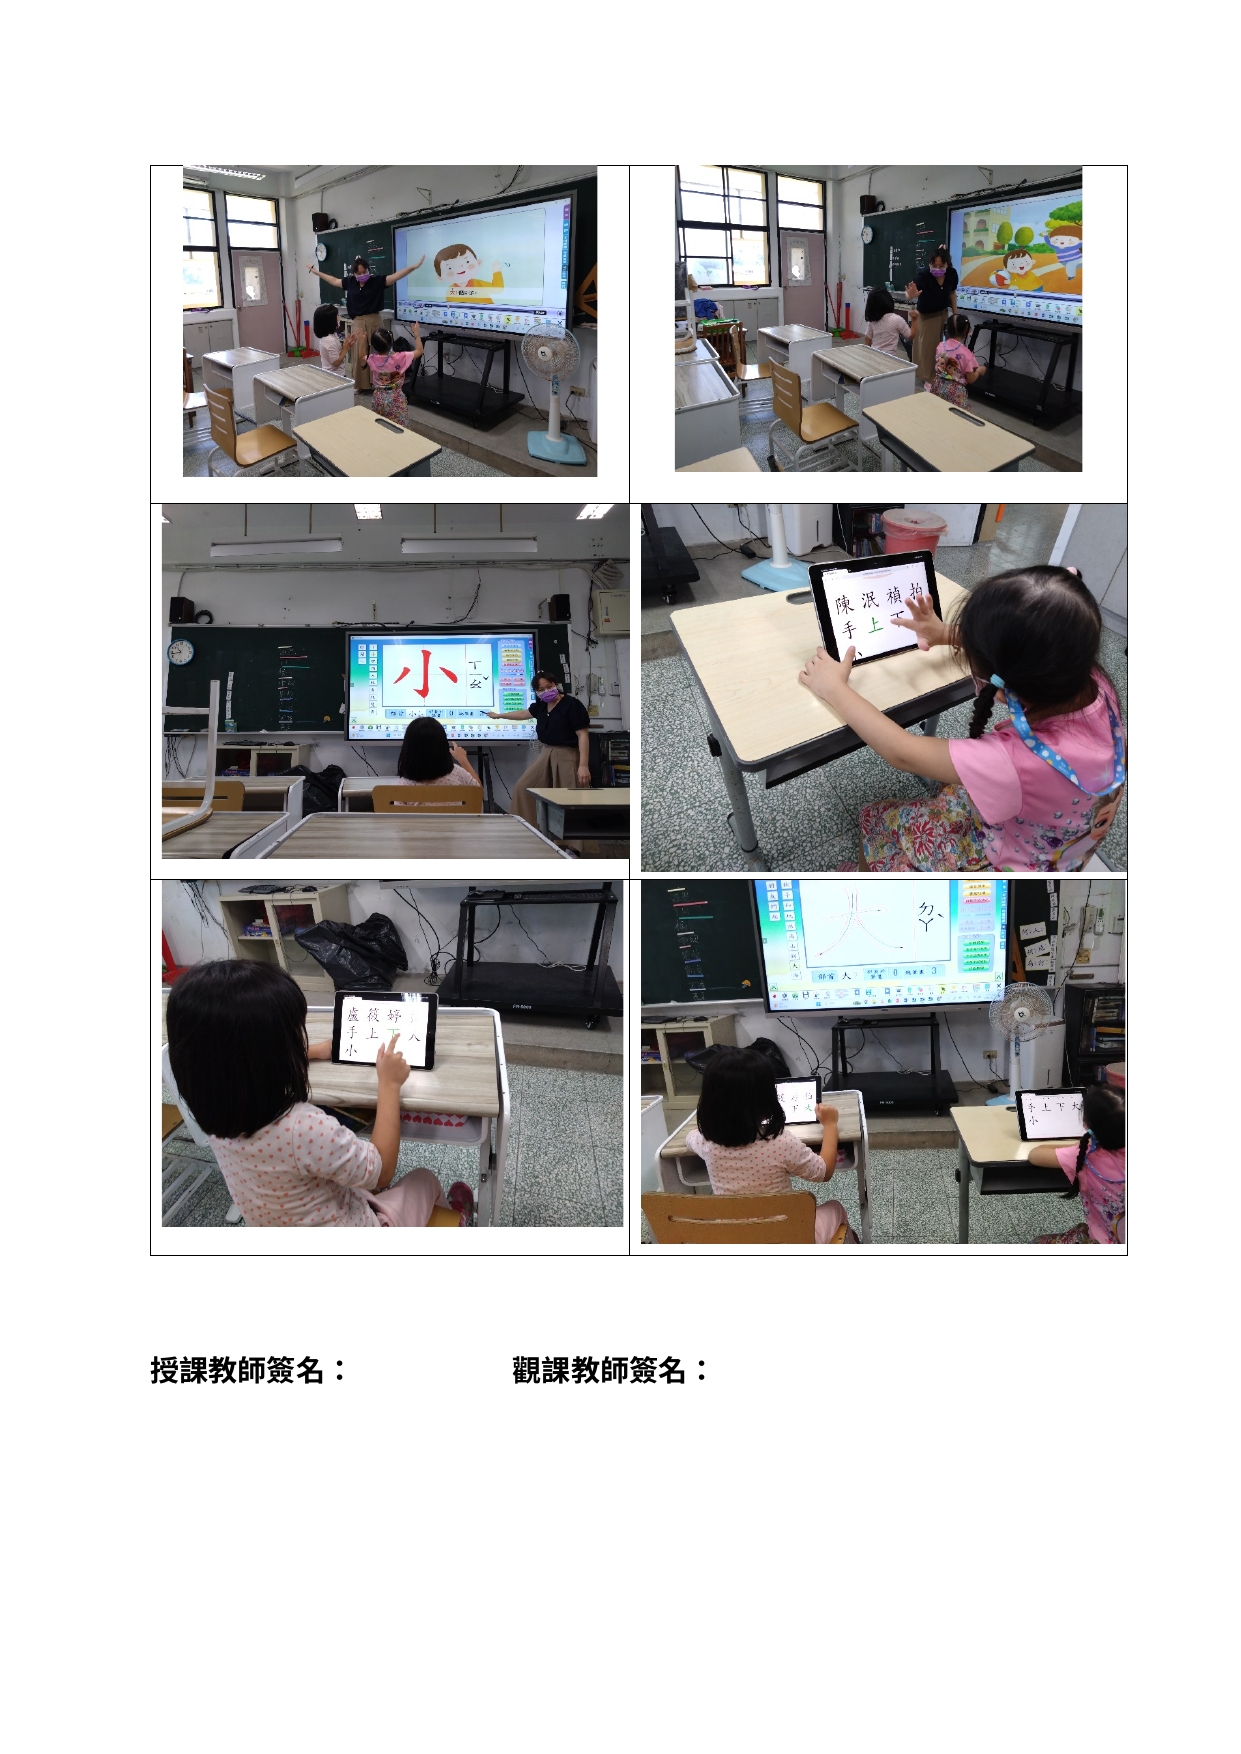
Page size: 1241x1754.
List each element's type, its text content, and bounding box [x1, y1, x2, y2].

picture [183, 165, 598, 477]
table_cell [151, 504, 629, 879]
table_header [151, 166, 629, 503]
text 授課教師簽名： 觀課教師簽名： [150, 1331, 1128, 1406]
picture [161, 504, 630, 859]
table_cell [151, 880, 629, 1255]
picture [161, 880, 624, 1227]
picture [641, 880, 1126, 1244]
picture [641, 504, 1128, 872]
picture [674, 165, 1083, 472]
table_cell [630, 504, 1127, 879]
table_cell [630, 880, 1127, 1255]
table_header [630, 166, 1127, 503]
